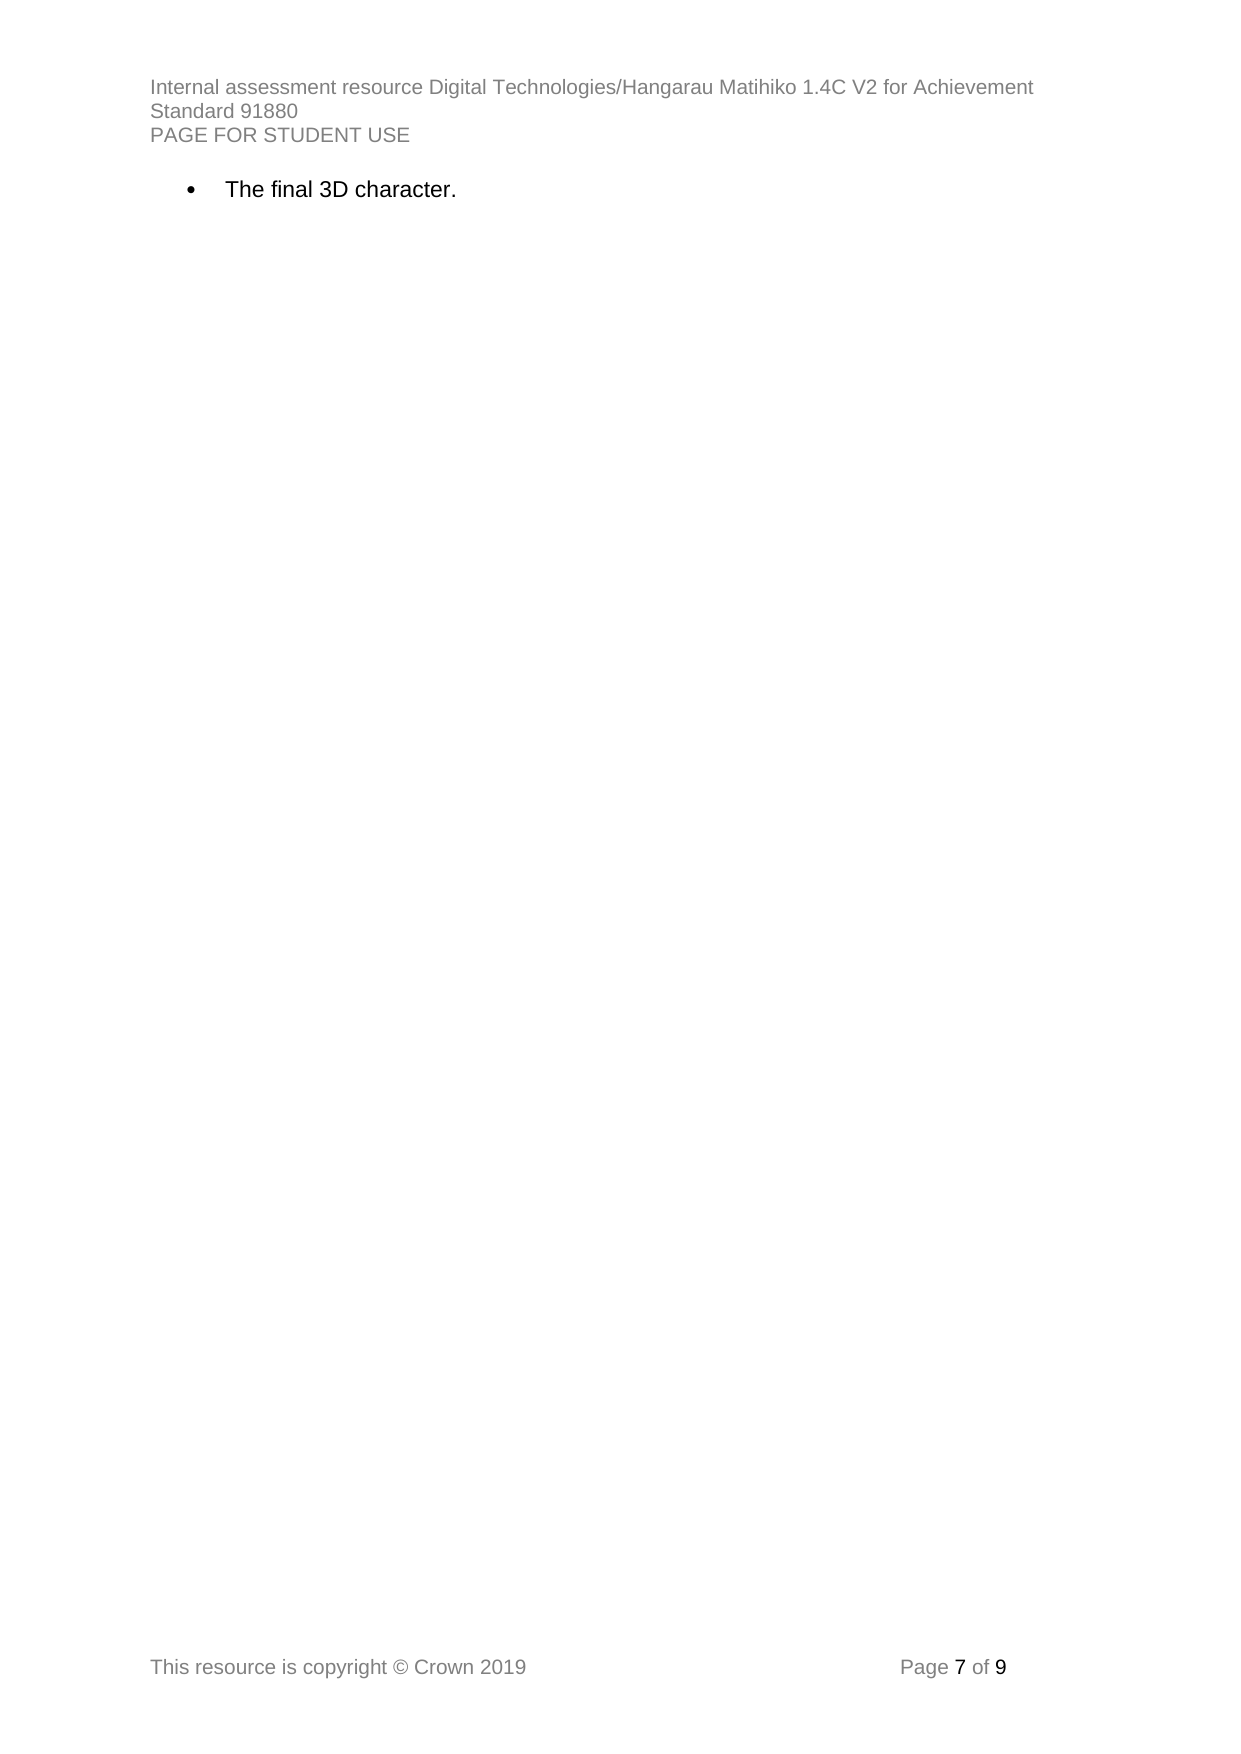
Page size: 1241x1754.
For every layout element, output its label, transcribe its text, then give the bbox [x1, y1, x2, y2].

list The final 3D character. [187, 176, 1090, 202]
